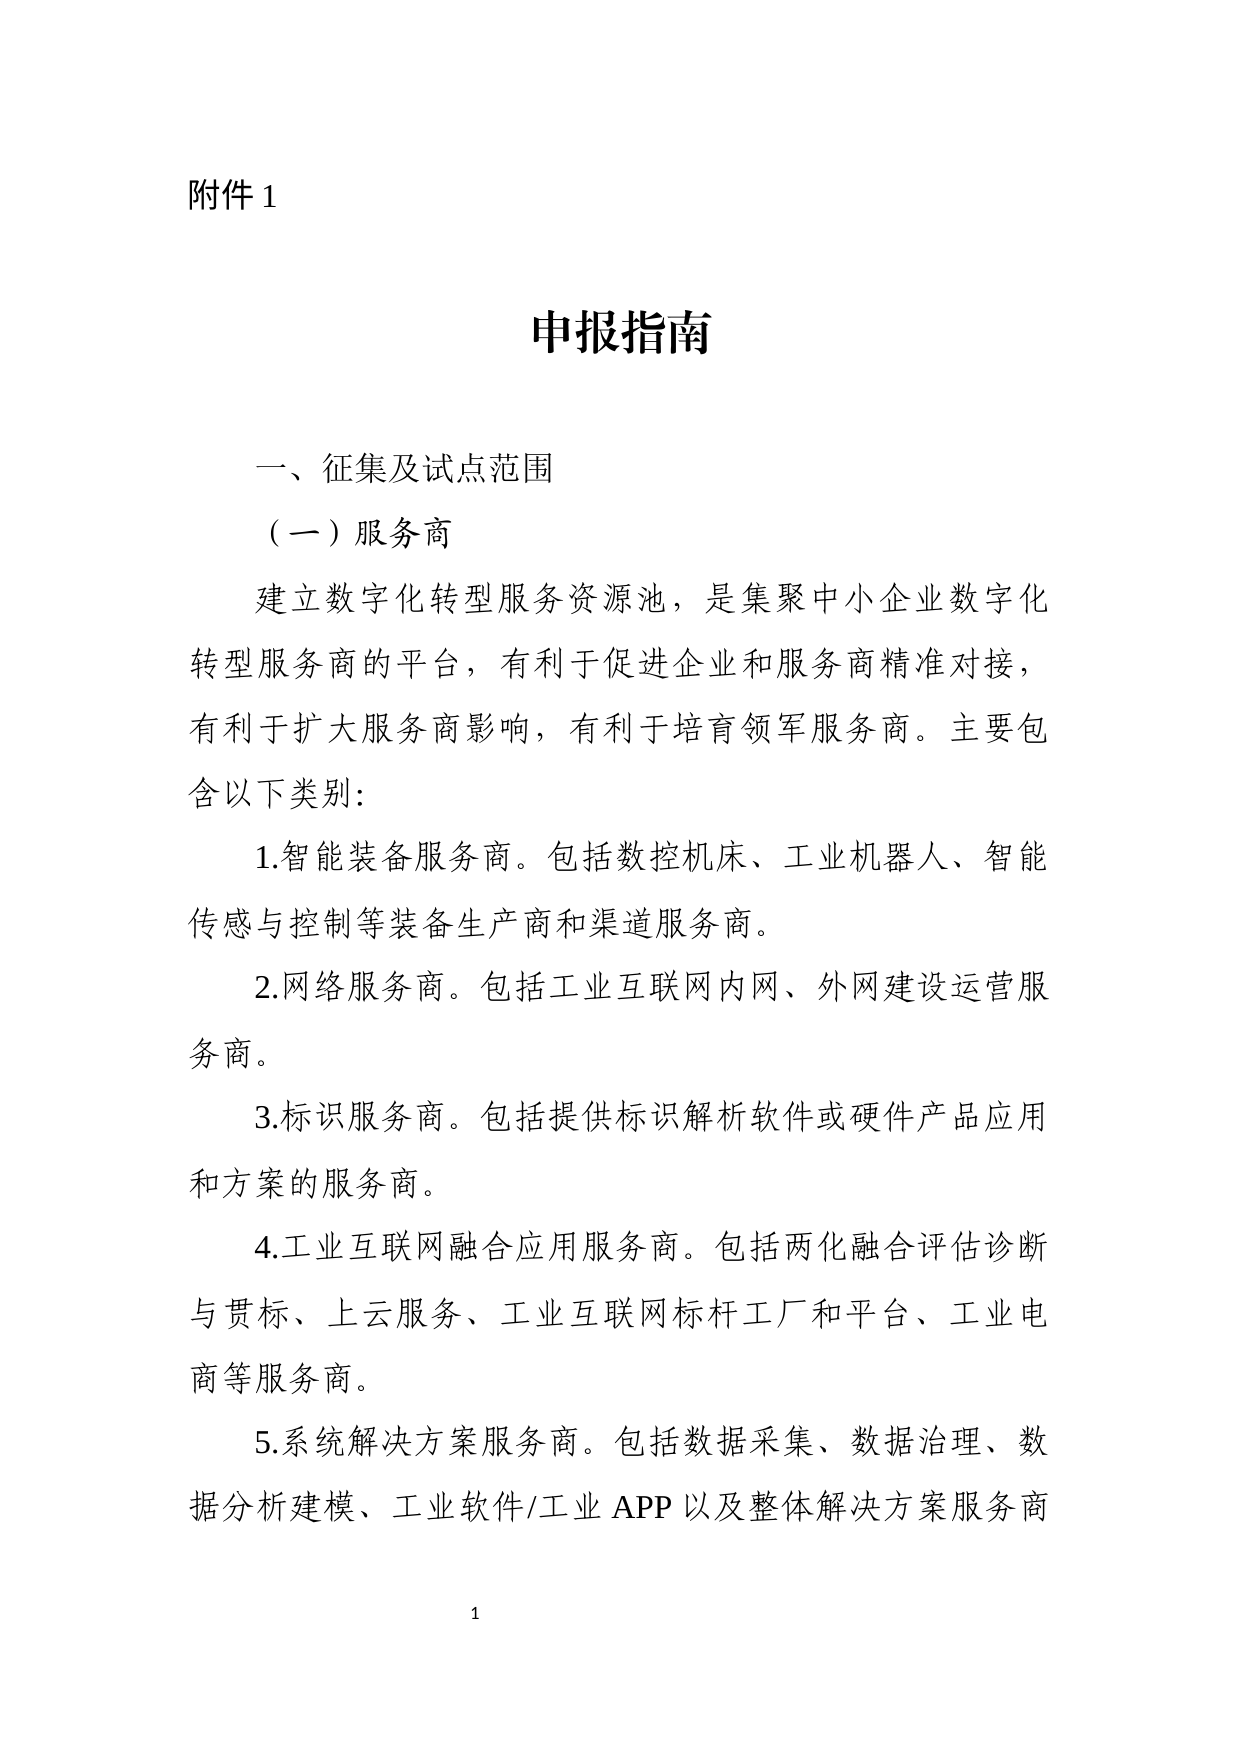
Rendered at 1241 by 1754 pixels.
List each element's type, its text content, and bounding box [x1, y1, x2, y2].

text 4.工业互联网融合应用服务商。包括两化融合评估诊断与贯标、上云服务、工业互联网标杆工厂和平台、工业电商等服务商。 [187, 1213, 1053, 1408]
subtitle （一）服务商 [187, 498, 1053, 563]
subtitle 申报指南 [187, 303, 1053, 368]
text 3.标识服务商。包括提供标识解析软件或硬件产品应用和方案的服务商。 [187, 1083, 1053, 1213]
subtitle 一、征集及试点范围 [187, 433, 1053, 498]
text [187, 1408, 1053, 1538]
text 2.网络服务商。包括工业互联网内网、外网建设运营服务商。 [187, 953, 1053, 1083]
text 建立数字化转型服务资源池，是集聚中小企业数字化转型服务商的平台，有利于促进企业和服务商精准对接，有利于扩大服务商影响，有利于培育领军服务商。主要包含以下类别： [187, 563, 1053, 823]
text 附件1 [187, 161, 1053, 226]
text 1.智能装备服务商。包括数控机床、工业机器人、智能传感与控制等装备生产商和渠道服务商。 [187, 823, 1053, 953]
